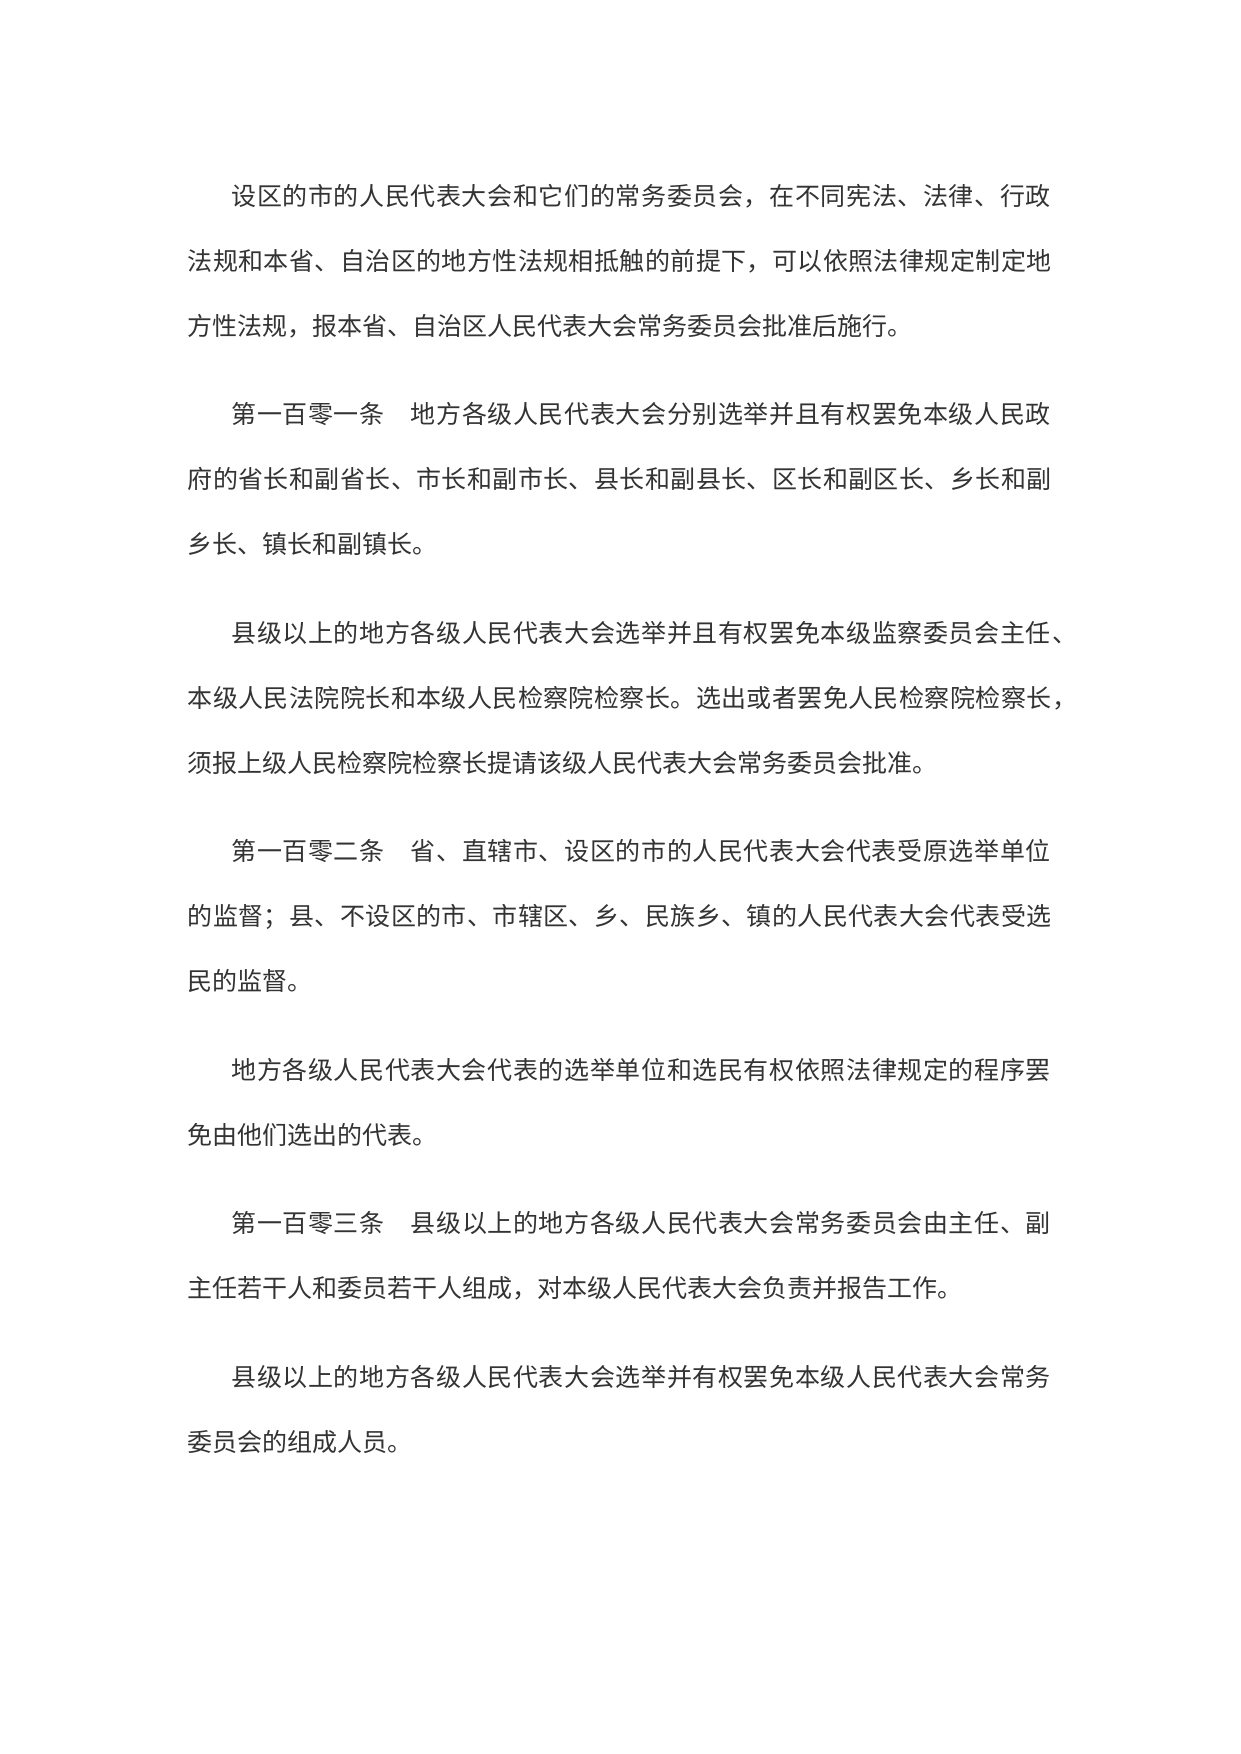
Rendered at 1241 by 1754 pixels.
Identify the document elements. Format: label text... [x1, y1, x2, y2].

text 地方各级人民代表大会代表的选举单位和选民有权依照法律规定的程序罢免由他们选出的代表。 [187, 1036, 1053, 1166]
text 县级以上的地方各级人民代表大会选举并且有权罢免本级监察委员会主任、本级人民法院院长和本级人民检察院检察长。选出或者罢免人民检察院检察长，须报上级人民检察院检察长提请该级人民代表大会常务委员会批准。 [187, 599, 1053, 794]
text 第一百零三条 县级以上的地方各级人民代表大会常务委员会由主任、副主任若干人和委员若干人组成，对本级人民代表大会负责并报告工作。 [187, 1189, 1053, 1319]
text 县级以上的地方各级人民代表大会选举并有权罢免本级人民代表大会常务委员会的组成人员。 [187, 1343, 1053, 1473]
text 第一百零二条 省、直辖市、设区的市的人民代表大会代表受原选举单位的监督；县、不设区的市、市辖区、乡、民族乡、镇的人民代表大会代表受选民的监督。 [187, 817, 1053, 1012]
text 第一百零一条 地方各级人民代表大会分别选举并且有权罢免本级人民政府的省长和副省长、市长和副市长、县长和副县长、区长和副区长、乡长和副乡长、镇长和副镇长。 [187, 380, 1053, 575]
text 设区的市的人民代表大会和它们的常务委员会，在不同宪法、法律、行政法规和本省、自治区的地方性法规相抵触的前提下，可以依照法律规定制定地方性法规，报本省、自治区人民代表大会常务委员会批准后施行。 [187, 162, 1053, 357]
